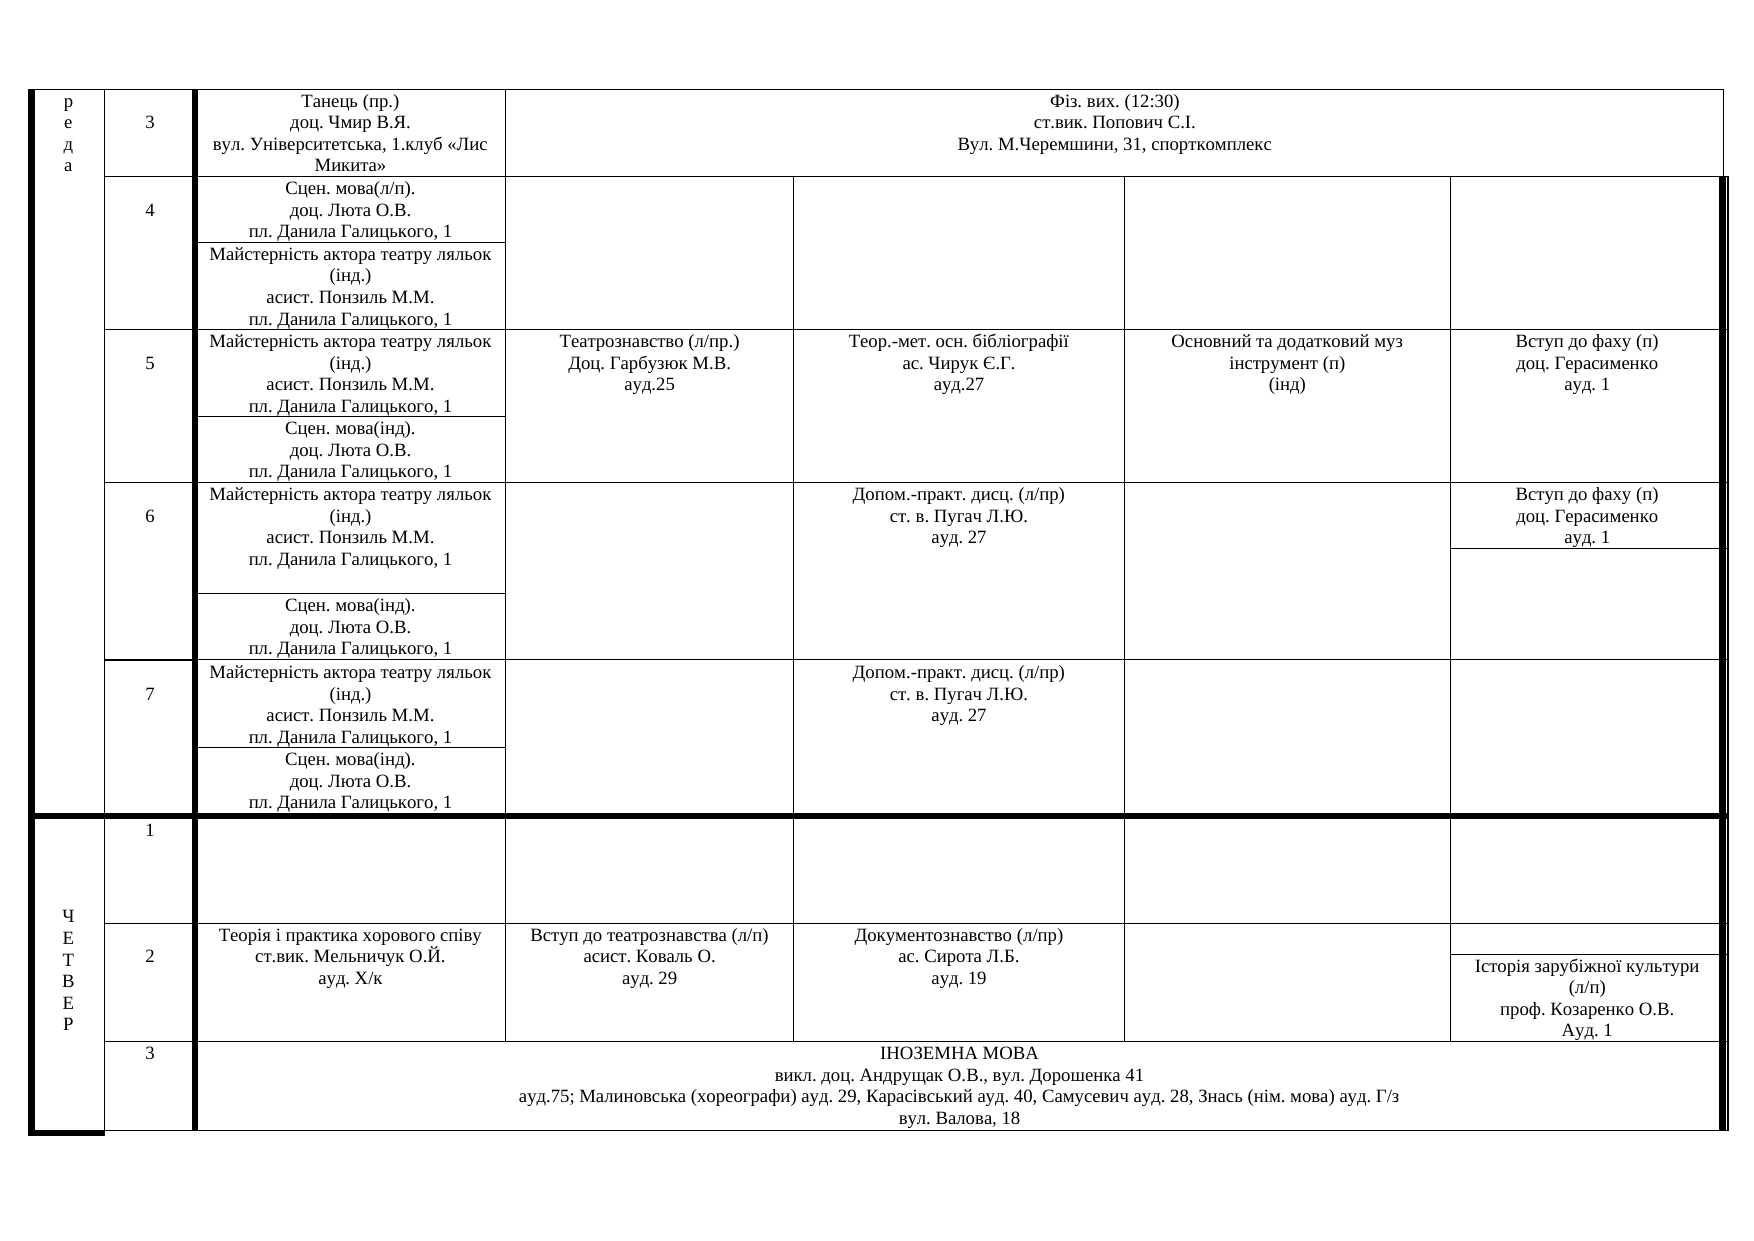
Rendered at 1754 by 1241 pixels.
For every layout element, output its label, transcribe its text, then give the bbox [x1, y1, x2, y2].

table_cell Майстерність актора театру ляльок (інд.) асист. Понзиль М.М. пл. Данила Галицького, 1 [198, 660, 505, 747]
table_cell [1125, 660, 1450, 813]
table_cell Сцен. мова(інд). доц. Люта О.В. пл. Данила Галицького, 1 [198, 594, 505, 659]
table_cell [1125, 483, 1450, 659]
table_cell ІНОЗЕМНА МОВА викл. доц. Андрущак О.В., вул. Дорошенка 41 ауд.75; Малиновська (хореографи) ауд. 29, Карасівський ауд. 40, Самусевич ауд. 28, Знась (нім. мова) ауд. Г/з вул. Валова, 18 [198, 1042, 1719, 1130]
table_cell [1125, 177, 1450, 329]
table_cell [794, 177, 1124, 329]
table_cell 6 [105, 483, 192, 659]
table_cell Майстерність актора театру ляльок (інд.) асист. Понзиль М.М. пл. Данила Галицького, 1 [198, 243, 505, 329]
table_cell 1 [105, 819, 192, 922]
table_cell [1125, 819, 1450, 922]
table_cell [506, 177, 793, 329]
table_cell [506, 660, 793, 813]
table_cell Сцен. мова(інд). доц. Люта О.В. пл. Данила Галицького, 1 [198, 417, 505, 482]
table_cell [1125, 924, 1450, 1041]
table_cell Вступ до фаху (п) доц. Герасименко ауд. 1 [1451, 483, 1719, 548]
table_cell Вступ до театрознавства (л/п) асист. Коваль О. ауд. 29 [506, 924, 793, 1041]
table_cell [1451, 924, 1719, 953]
table_cell [506, 483, 793, 659]
table_cell 5 [105, 330, 192, 482]
table_cell Вступ до фаху (п) доц. Герасименко ауд. 1 [1451, 330, 1719, 482]
table_cell [1451, 660, 1719, 813]
table_cell Допом.-практ. дисц. (л/пр) ст. в. Пугач Л.Ю. ауд. 27 [794, 483, 1124, 659]
table_cell Фіз. вих. (12:30) ст.вик. Попович С.І. Вул. М.Черемшини, 31, спорткомплекс [506, 90, 1723, 176]
table_cell 3 [105, 90, 192, 176]
table_cell Майстерність актора театру ляльок (інд.) асист. Понзиль М.М. пл. Данила Галицького, 1 [198, 483, 505, 593]
table_cell 2 [105, 924, 192, 1041]
table_cell Теорія і практика хорового співу ст.вик. Мельничук О.Й. ауд. Х/к [198, 924, 505, 1041]
table_cell Танець (пр.) доц. Чмир В.Я. вул. Університетська, 1.клуб «Лис Микита» [198, 90, 505, 176]
table_cell 4 [105, 177, 192, 329]
table_cell Ч Е Т В Е Р [35, 819, 104, 1130]
table_cell Сцен. мова(л/п). доц. Люта О.В. пл. Данила Галицького, 1 [198, 177, 505, 242]
table_cell Сцен. мова(інд). доц. Люта О.В. пл. Данила Галицького, 1 [198, 748, 505, 813]
table_cell [506, 895, 793, 922]
table_cell Допом.-практ. дисц. (л/пр) ст. в. Пугач Л.Ю. ауд. 27 [794, 660, 1124, 813]
table_cell Основний та додатковий муз інструмент (п) (інд) [1125, 330, 1450, 482]
table_cell Майстерність актора театру ляльок (інд.) асист. Понзиль М.М. пл. Данила Галицького, 1 [198, 330, 505, 416]
table_cell [198, 819, 505, 895]
table_cell Документознавство (л/пр) ас. Сирота Л.Б. ауд. 19 [794, 924, 1124, 1041]
table_cell [506, 819, 793, 895]
table_cell Театрознавство (л/пр.) Доц. Гарбузюк М.В. ауд.25 [506, 330, 793, 482]
table_cell 7 [105, 661, 192, 813]
table_cell Теор.-мет. осн. бібліографії ас. Чирук Є.Г. ауд.27 [794, 330, 1124, 482]
table_cell [1451, 177, 1719, 329]
table_cell 3 [105, 1042, 192, 1130]
table_cell [1451, 549, 1719, 659]
table_cell [1451, 819, 1719, 922]
table_cell [794, 819, 1124, 922]
table_cell [198, 895, 505, 922]
table_cell Історія зарубіжної культури (л/п) проф. Козаренко О.В. Ауд. 1 [1451, 955, 1719, 1041]
